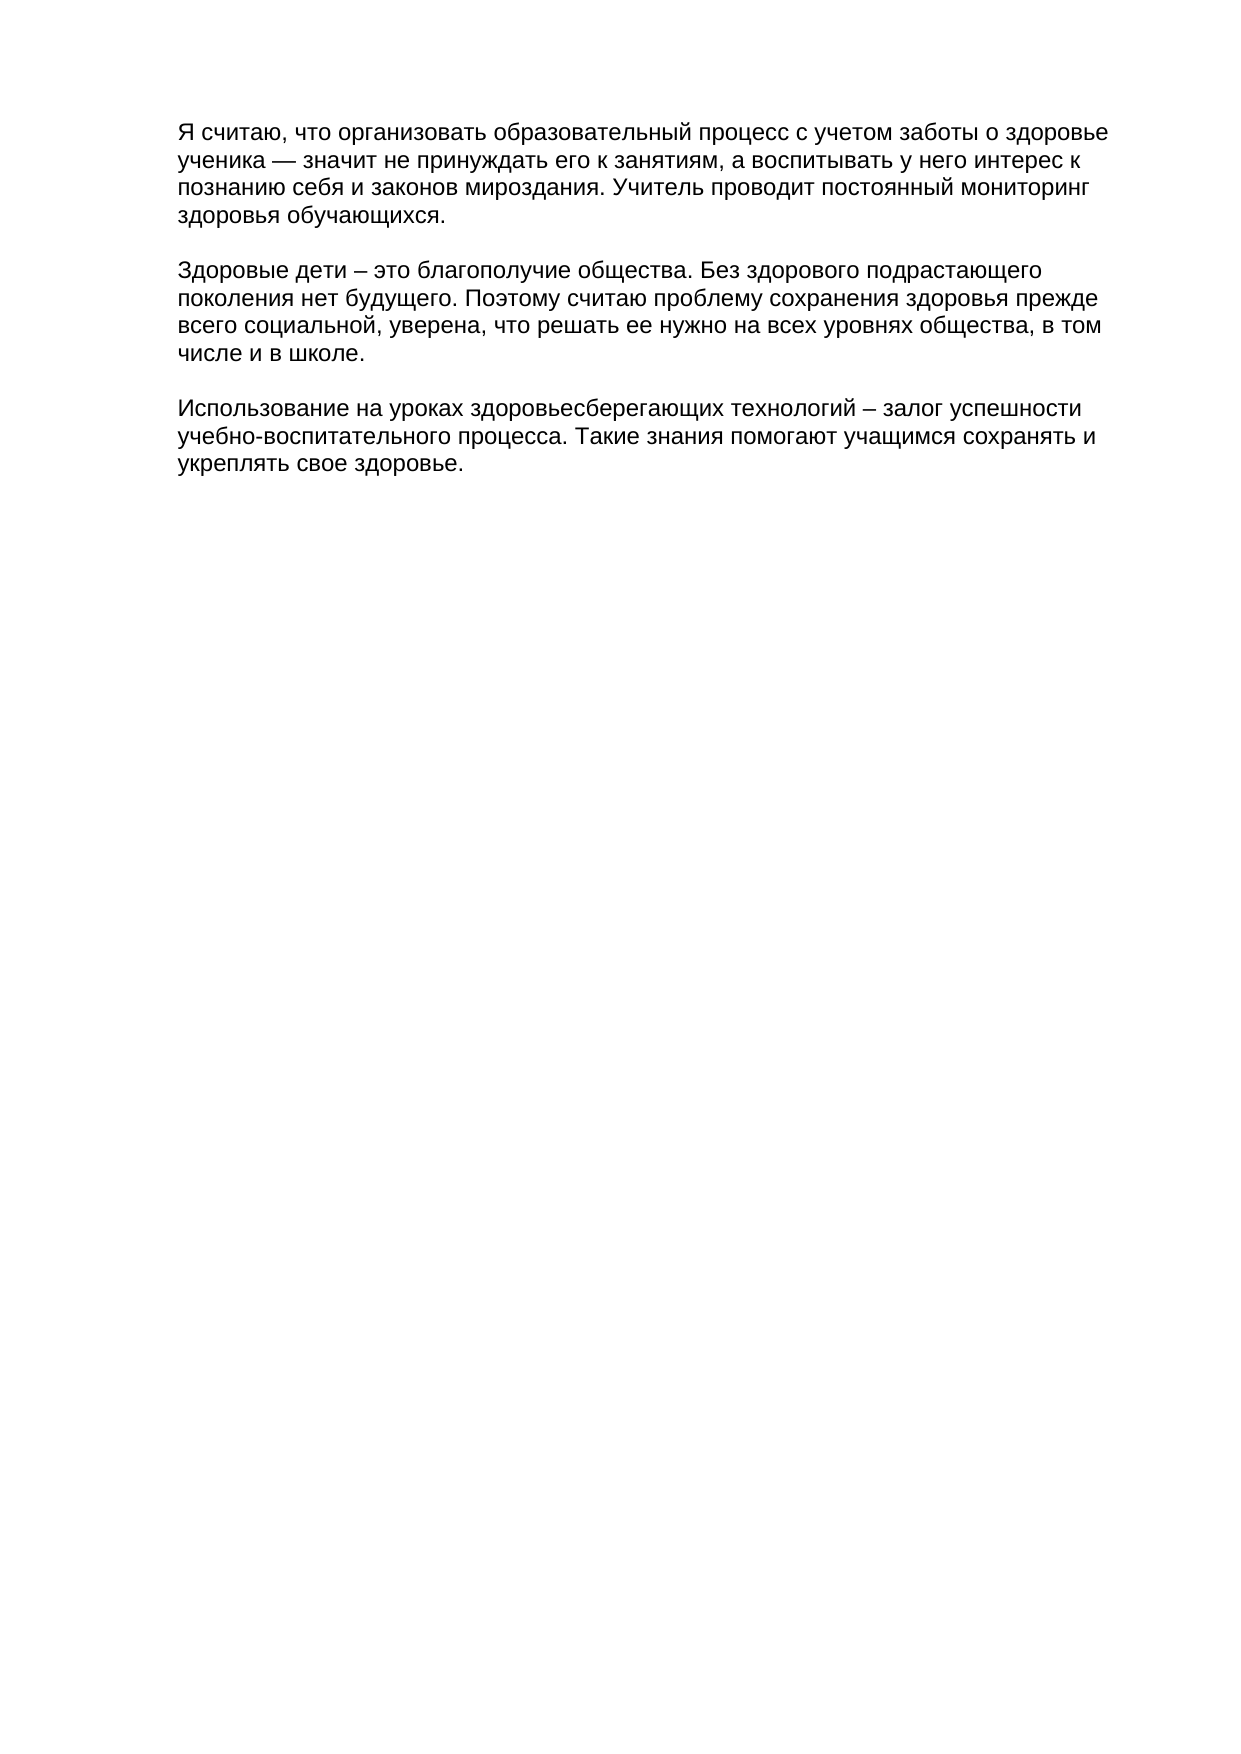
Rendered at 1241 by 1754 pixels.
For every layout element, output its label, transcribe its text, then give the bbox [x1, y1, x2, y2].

text Использование на уроках здоровьесберегающих технологий – залог успешности учебно-воспитательного процесса. Такие знания помогают учащимся сохранять и укреплять свое здоровье. [177, 394, 1152, 477]
text Здоровые дети – это благополучие общества. Без здорового подрастающего поколения нет будущего. Поэтому считаю проблему сохранения здоровья прежде всего социальной, уверена, что решать ее нужно на всех уровнях общества, в том числе и в школе. [177, 256, 1152, 366]
text Я считаю, что организовать образовательный процесс с учетом заботы о здоровье ученика — значит не принуждать его к занятиям, а воспитывать у него интерес к познанию себя и законов мироздания. Учитель проводит постоянный мониторинг здоровья обучающихся. [177, 118, 1152, 228]
